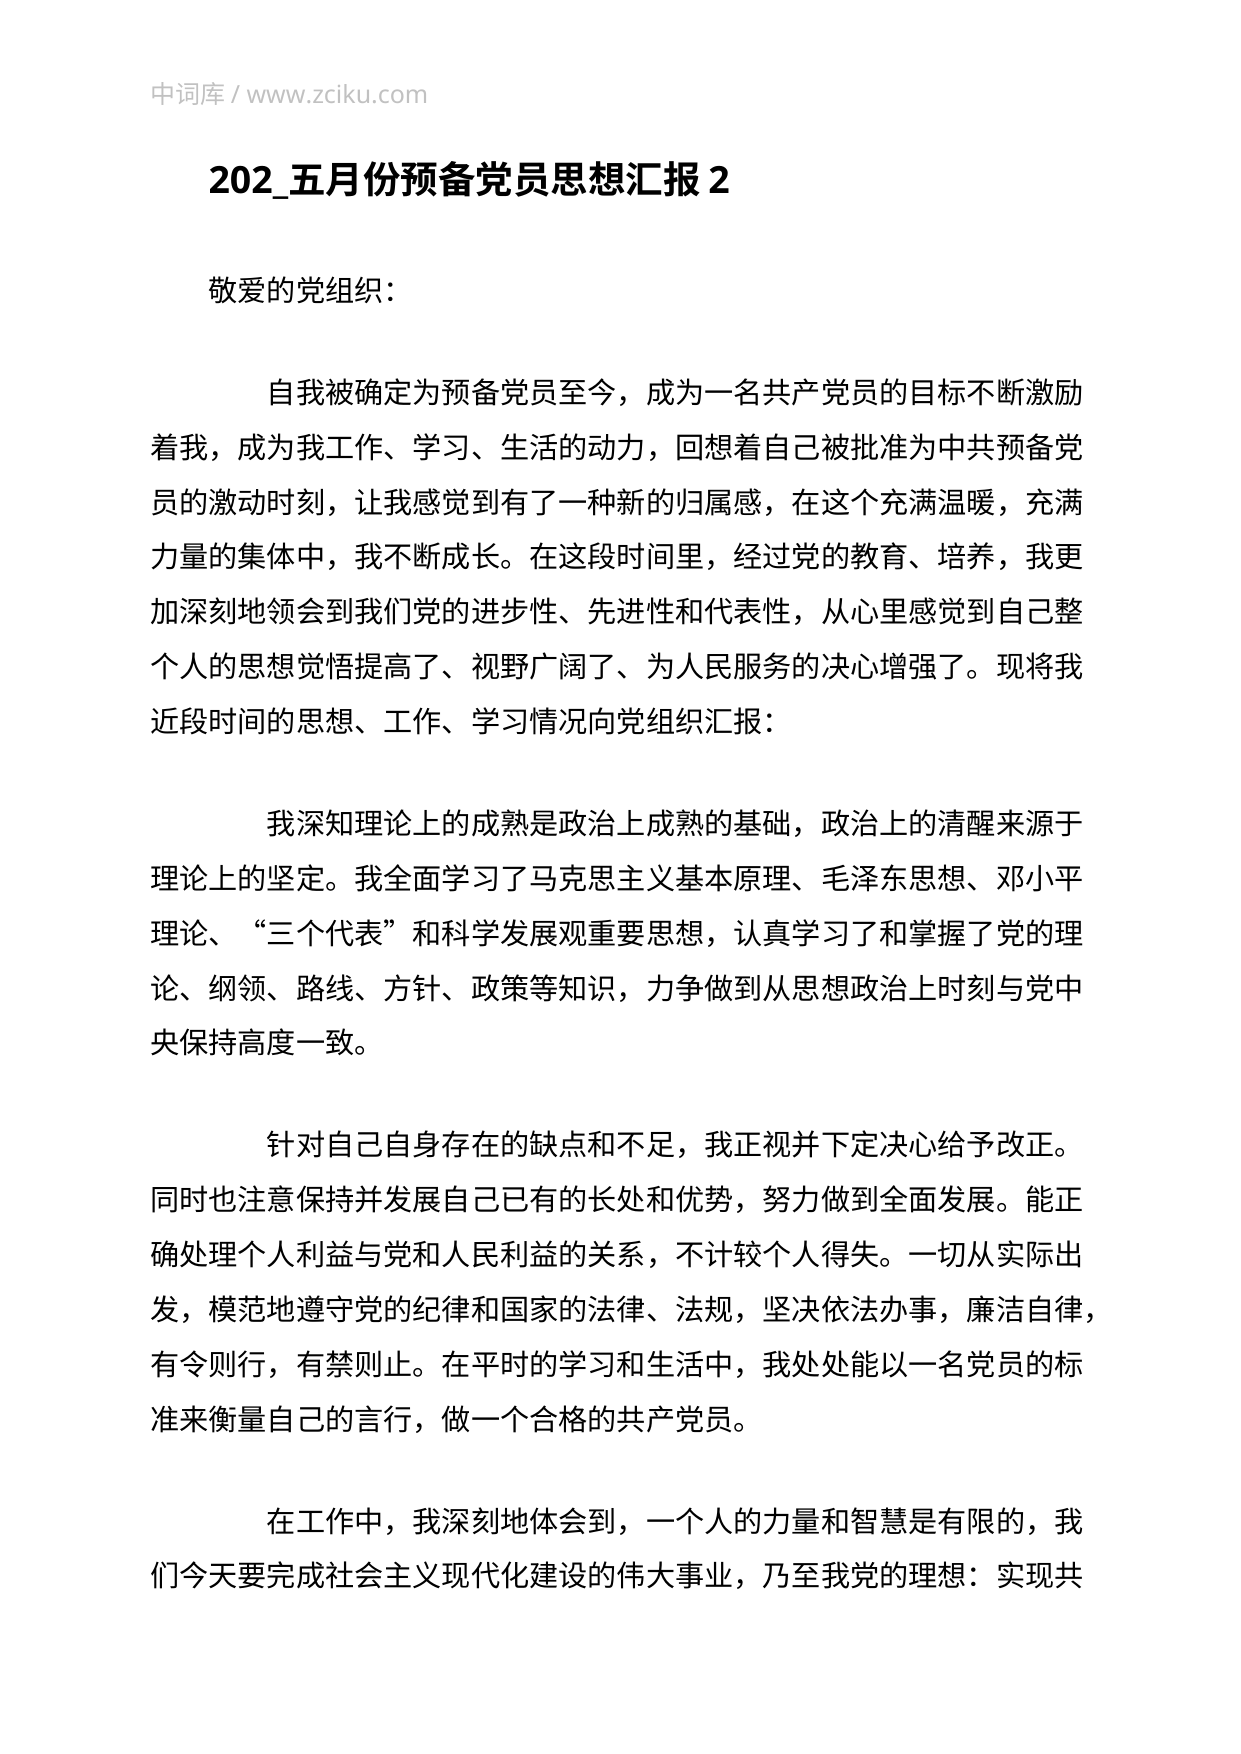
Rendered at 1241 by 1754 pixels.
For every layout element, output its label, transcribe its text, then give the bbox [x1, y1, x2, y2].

text 自我被确定为预备党员至今，成为一名共产党员的目标不断激励着我，成为我工作、学习、生活的动力，回想着自己被批准为中共预备党员的激动时刻，让我感觉到有了一种新的归属感，在这个充满温暖，充满力量的集体中，我不断成长。在这段时间里，经过党的教育、培养，我更加深刻地领会到我们党的进步性、先进性和代表性，从心里感觉到自己整个人的思想觉悟提高了、视野广阔了、为人民服务的决心增强了。现将我近段时间的思想、工作、学习情况向党组织汇报： [150, 369, 1090, 741]
text 202_五月份预备党员思想汇报2 [150, 150, 1090, 204]
text 敬爱的党组织： [150, 268, 1090, 310]
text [150, 1498, 1090, 1595]
text 针对自己自身存在的缺点和不足，我正视并下定决心给予改正。同时也注意保持并发展自己已有的长处和优势，努力做到全面发展。能正确处理个人利益与党和人民利益的关系，不计较个人得失。一切从实际出发，模范地遵守党的纪律和国家的法律、法规，坚决依法办事，廉洁自律，有令则行，有禁则止。在平时的学习和生活中，我处处能以一名党员的标准来衡量自己的言行，做一个合格的共产党员。 [150, 1122, 1090, 1439]
text 我深知理论上的成熟是政治上成熟的基础，政治上的清醒来源于理论上的坚定。我全面学习了马克思主义基本原理、毛泽东思想、邓小平理论、“三个代表”和科学发展观重要思想，认真学习了和掌握了党的理论、纲领、路线、方针、政策等知识，力争做到从思想政治上时刻与党中央保持高度一致。 [150, 801, 1090, 1062]
